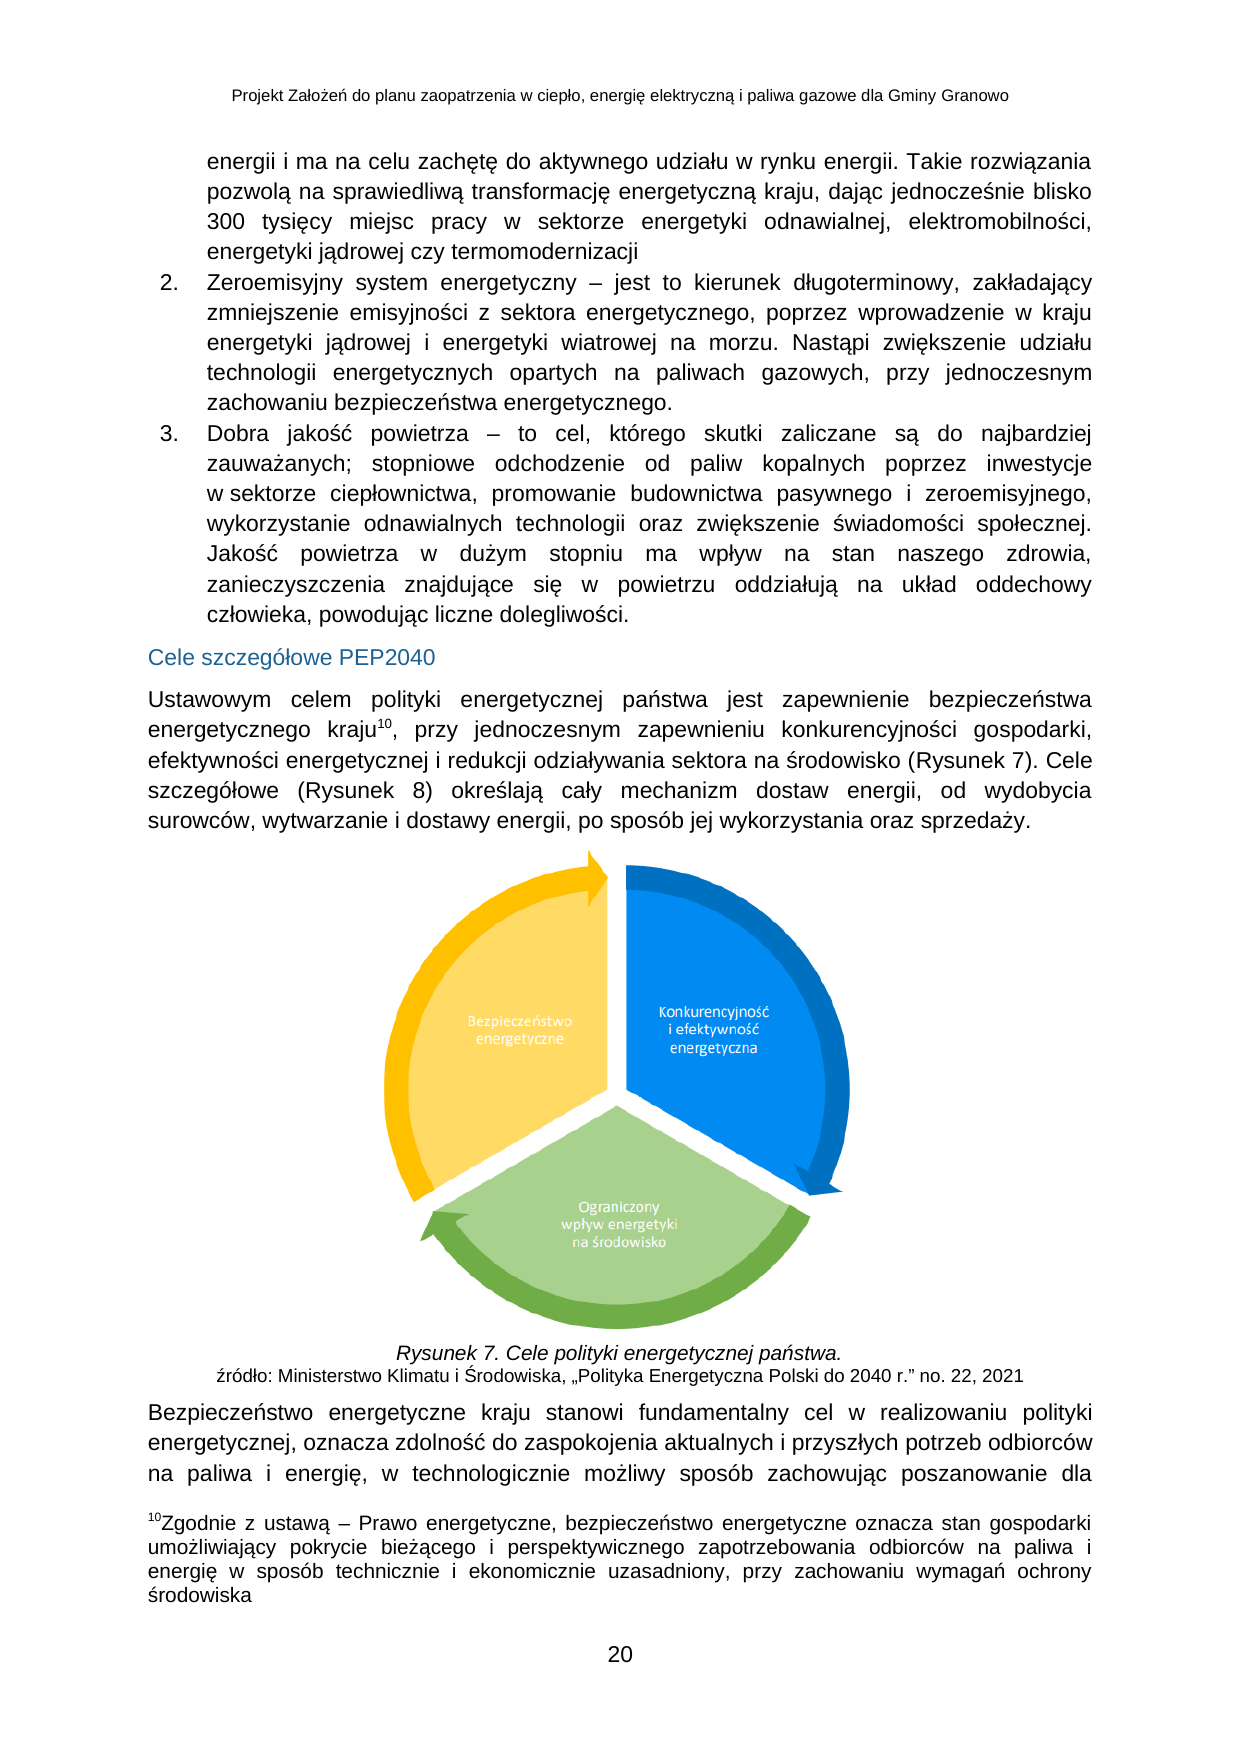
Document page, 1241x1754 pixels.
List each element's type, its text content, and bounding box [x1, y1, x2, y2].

list Dobra jakość powietrza – to cel, którego skutki zaliczane są do najbardziej zauważanych; stopniowe odchodzenie od paliw kopalnych poprzez inwestycje w sektorze ciepłownictwa, promowanie budownictwa pasywnego i zeroemisyjnego, wykorzystanie odnawialnych technologii oraz zwiększenie świadomości społecznej. Jakość powietrza w dużym stopniu ma wpływ na stan naszego zdrowia, zanieczyszczenia znajdujące się w powietrzu oddziałują na układ oddechowy człowieka, powodując liczne dolegliwości. [169, 419, 1093, 627]
picture [360, 849, 880, 1338]
text Ustawowym celem polityki energetycznej państwa jest zapewnienie bezpieczeństwa energetycznego kraju, przy jednoczesnym zapewnieniu konkurencyjności gospodarki, efektywności energetycznej i redukcji odziaływania sektora na środowisko (Rysunek 7). Cele szczegółowe (Rysunek 8) określają cały mechanizm dostaw energii, od wydobycia surowców, wytwarzanie i dostawy energii, po sposób jej wykorzystania oraz sprzedaży. [148, 686, 1093, 833]
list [169, 148, 1093, 264]
list Zeroemisyjny system energetyczny – jest to kierunek długoterminowy, zakładający zmniejszenie emisyjności z sektora energetycznego, poprzez wprowadzenie w kraju energetyki jądrowej i energetyki wiatrowej na morzu. Nastąpi zwiększenie udziału technologii energetycznych opartych na paliwach gazowych, przy jednoczesnym zachowaniu bezpieczeństwa energetycznego. [169, 268, 1093, 416]
text źródło: Ministerstwo Klimatu i Środowiska, „Polityka Energetyczna Polski do 2040 r.” no. 22, 2021 [148, 1365, 1093, 1387]
text Cele szczegółowe PEP2040 [148, 643, 1093, 670]
text Rysunek 7. Cele polityki energetycznej państwa. [148, 1341, 1093, 1365]
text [148, 1399, 1093, 1486]
